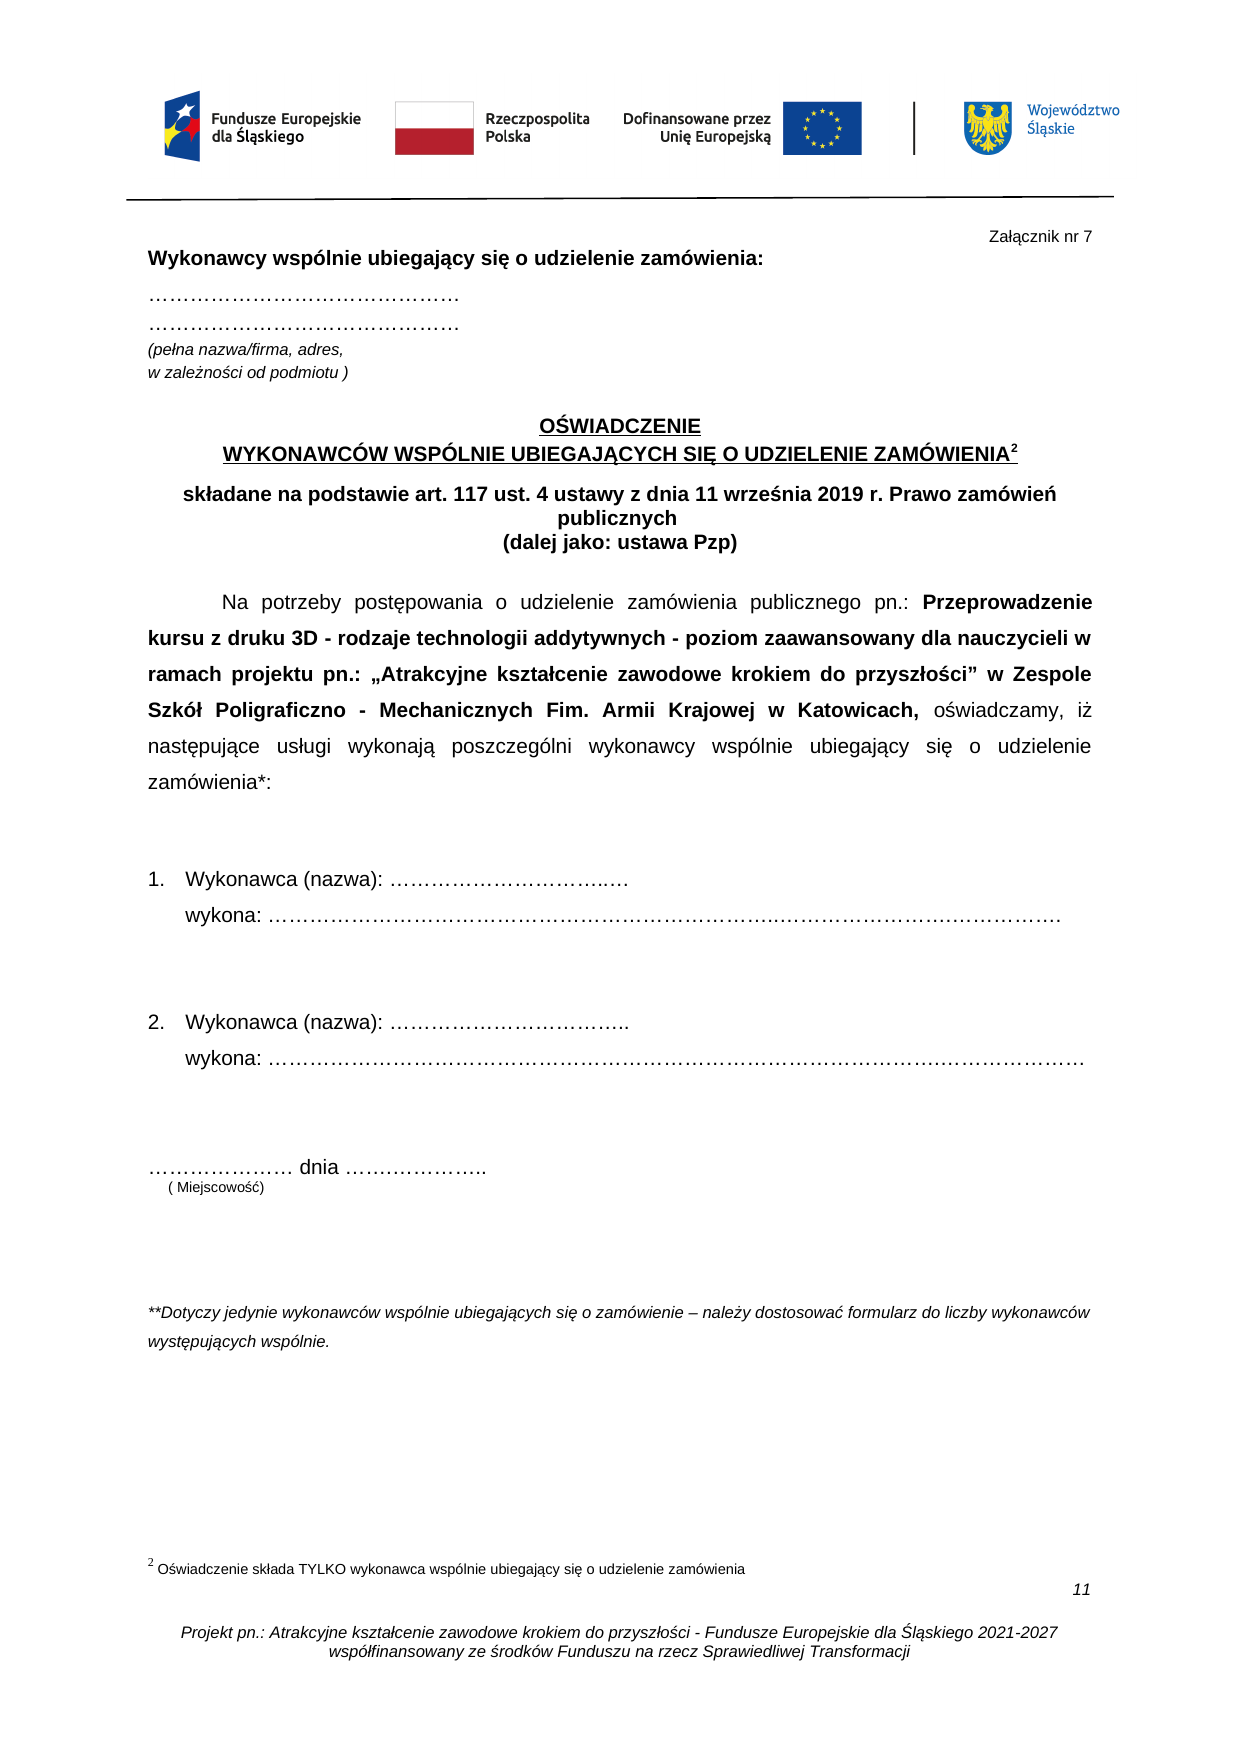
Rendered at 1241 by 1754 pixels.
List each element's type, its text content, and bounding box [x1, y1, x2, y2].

text w zależności od podmiotu ) [148, 362, 472, 382]
text **Dotyczy jedynie wykonawców wspólnie ubiegających się o zamówienie – należy dostosować formularz do liczby wykonawców występujących wspólnie. [148, 1303, 1092, 1351]
text składane na podstawie art. 117 ust. 4 ustawy z dnia 11 września 2019 r. Prawo zamówień publicznych (dalej jako: ustawa Pzp) [148, 482, 1092, 553]
list wykona: …………………………………………………………………………………….………………… [185, 1046, 1092, 1070]
text ………………… dnia …….………….. [148, 1155, 1092, 1179]
text WYKONAWCÓW WSPÓLNIE UBIEGAJĄCYCH SIĘ O UDZIELENIE ZAMÓWIENIA [148, 442, 1092, 466]
text ……………………………………… [148, 311, 472, 335]
list Wykonawca (nazwa): …………………………….. [148, 1010, 1092, 1034]
text Wykonawcy wspólnie ubiegający się o udzielenie zamówienia: [148, 246, 1092, 270]
text Na potrzeby postępowania o udzielenie zamówienia publicznego pn.: Przeprowadzenie kursu z druku 3D - rodzaje technologii addytywnych - poziom zaawansowany dla nauczycieli w ramach projektu pn.: „Atrakcyjne kształcenie zawodowe krokiem do przyszłości” w Zespole Szkół Poligraficzno - Mechanicznych Fim. Armii Krajowej w Katowicach, oświadczamy, iż następujące usługi wykonają poszczególni wykonawcy wspólnie ubiegający się o udzielenie zamówienia*: [148, 590, 1092, 793]
list Wykonawca (nazwa): …………………………..… [148, 866, 1092, 890]
text OŚWIADCZENIE [148, 414, 1092, 438]
list wykona: ………………………………………………………………..…………………….……………. [185, 902, 1092, 926]
picture [147, 73, 1137, 179]
text ( Miejscowość) [148, 1179, 1092, 1196]
text (pełna nazwa/firma, adres, [148, 339, 472, 359]
text ……………………………………… [148, 282, 472, 306]
text Załącznik nr 7 [148, 227, 1092, 246]
